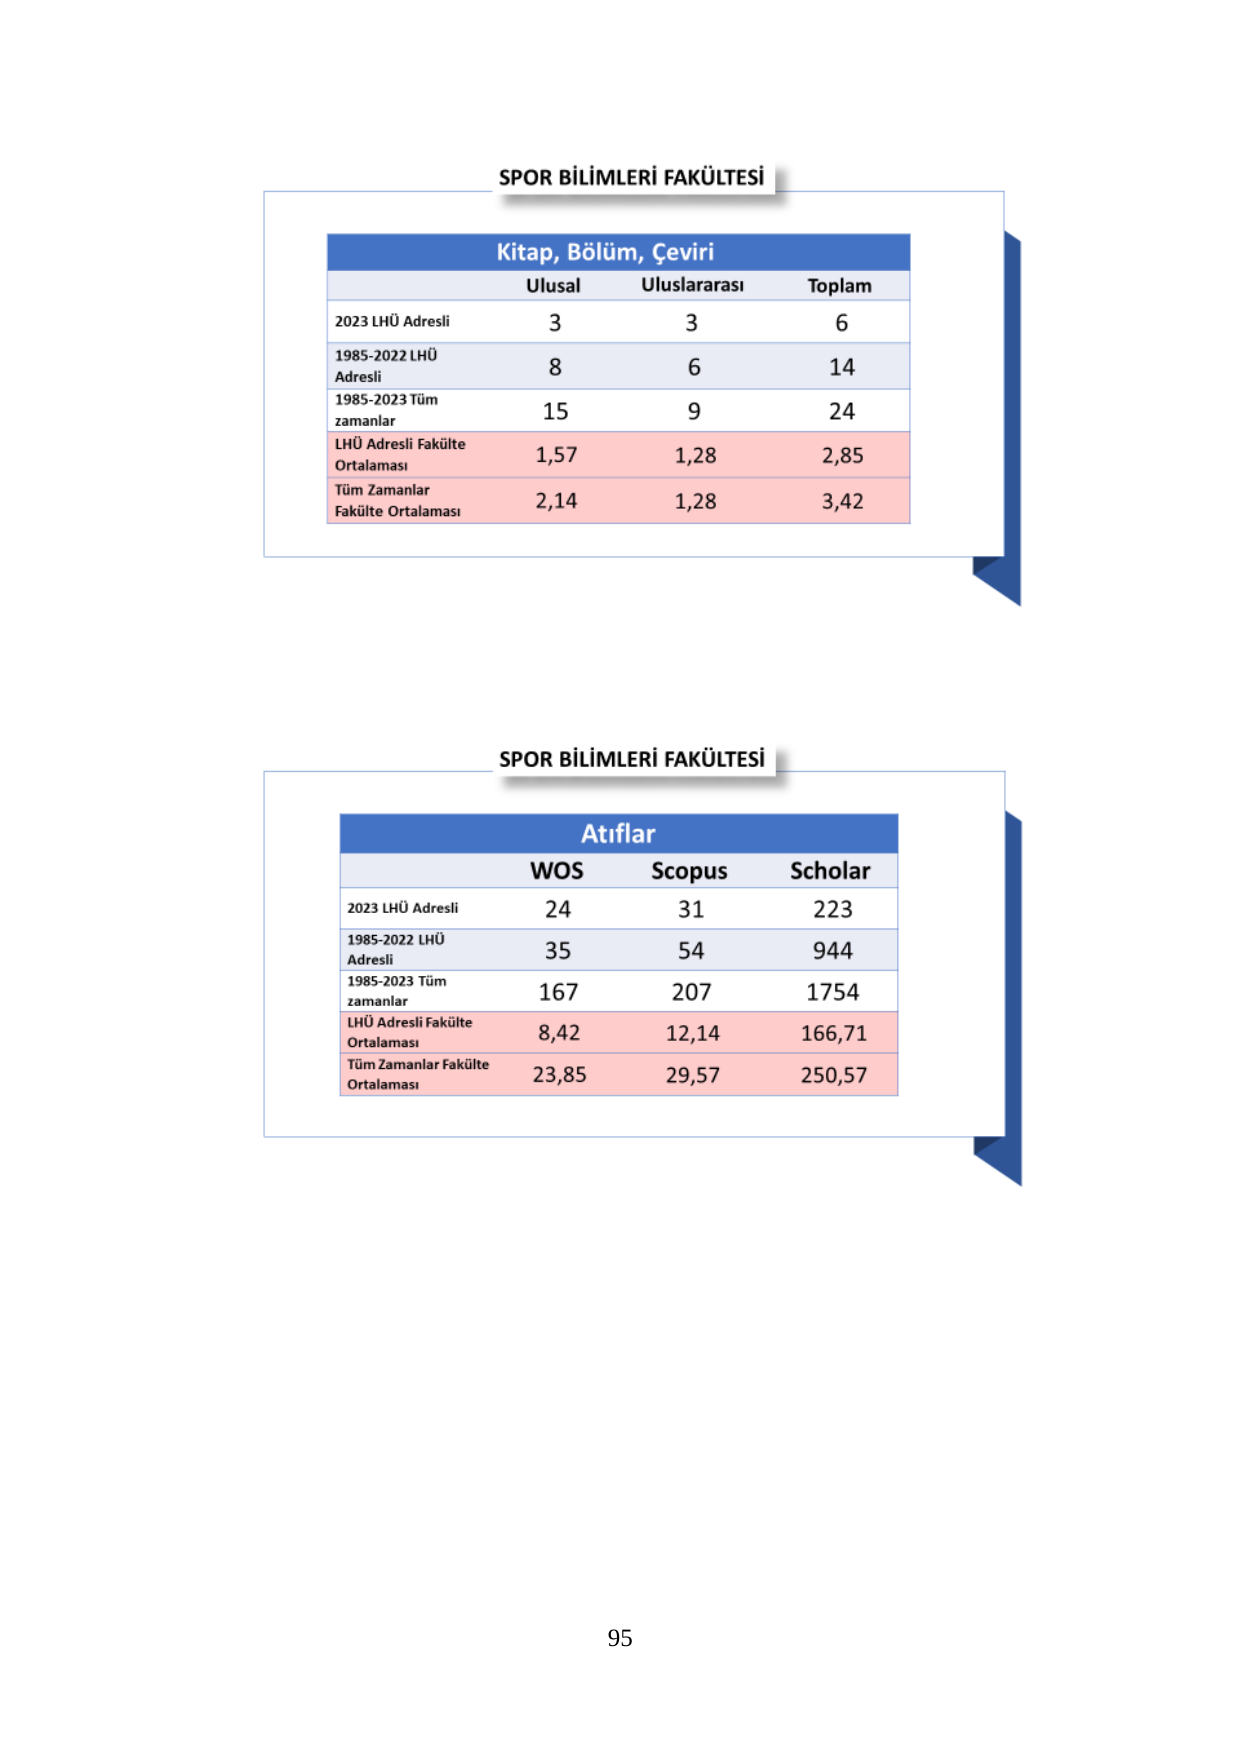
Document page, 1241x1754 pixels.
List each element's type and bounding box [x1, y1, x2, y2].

picture [221, 727, 1047, 1192]
picture [221, 147, 1046, 612]
